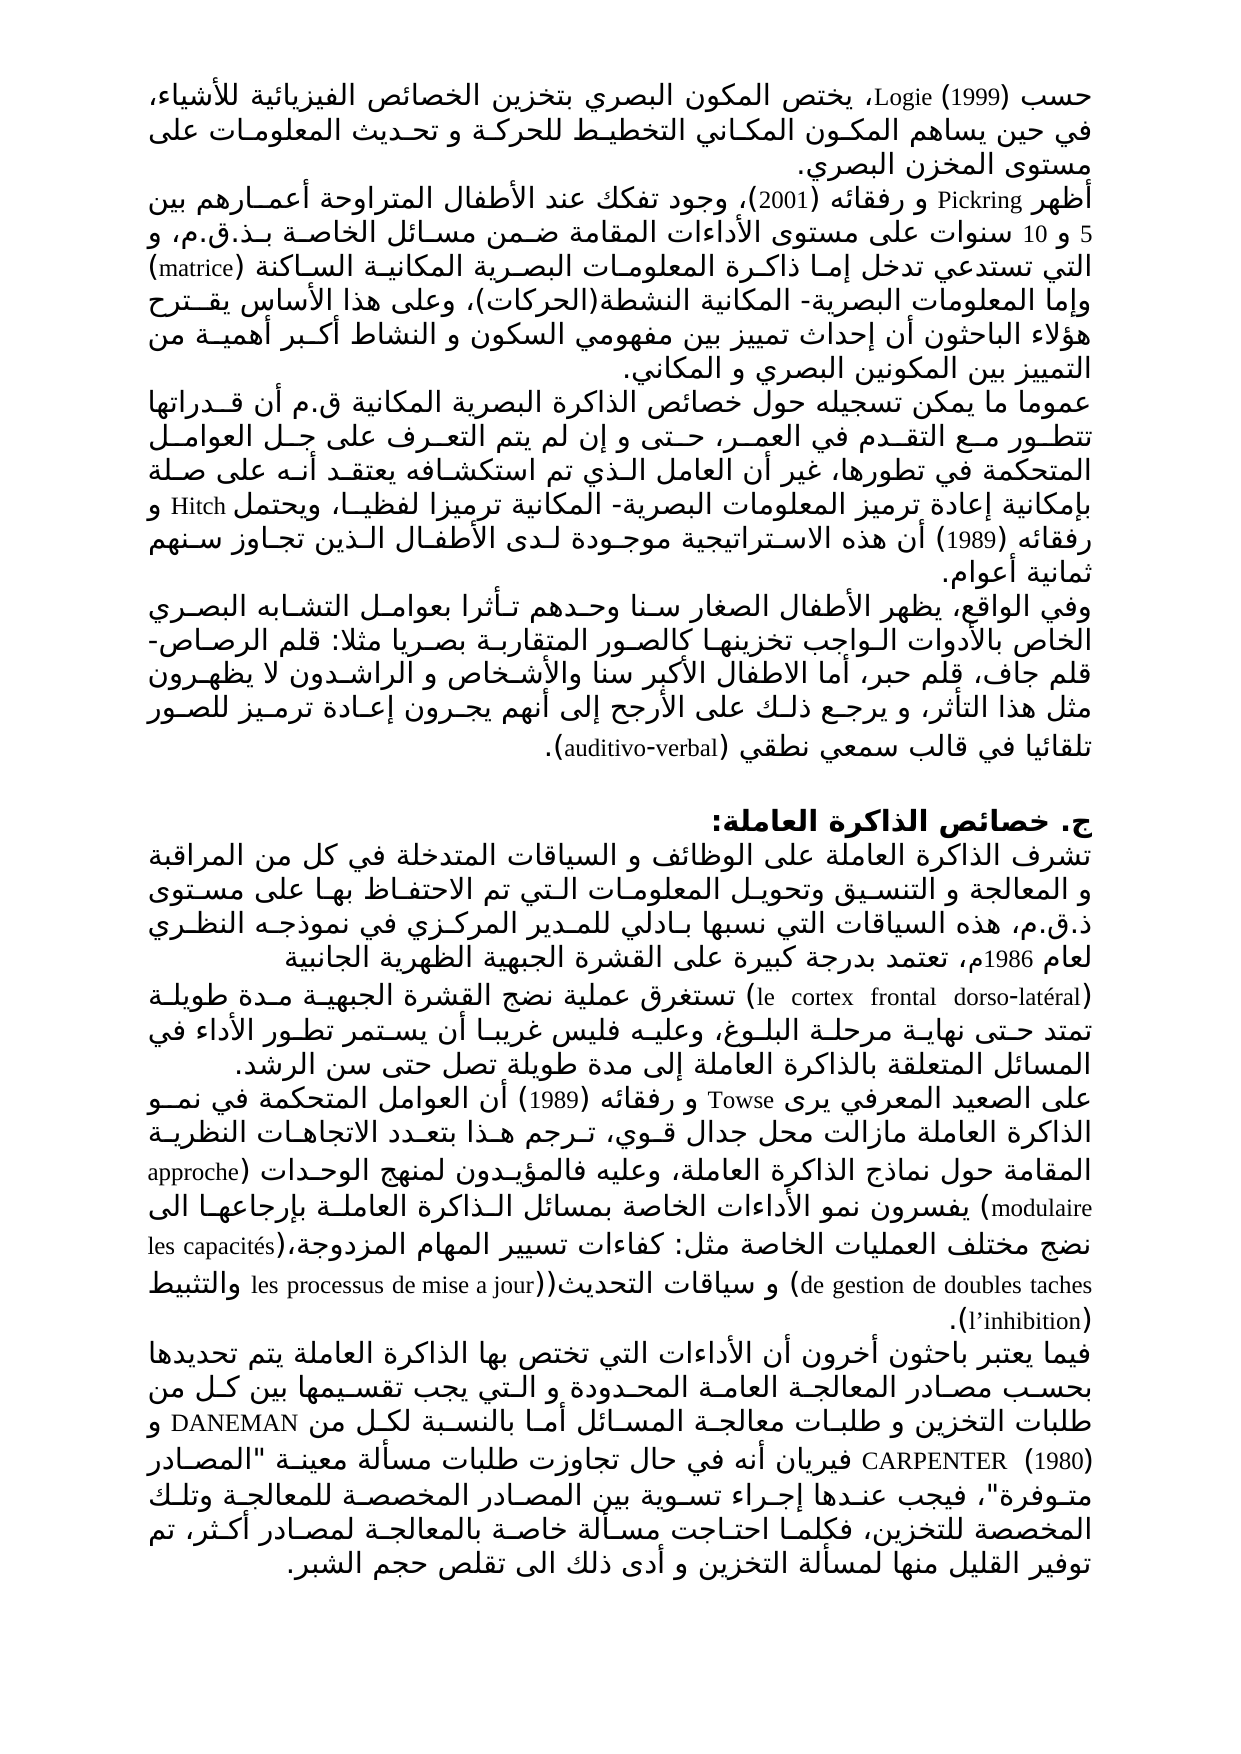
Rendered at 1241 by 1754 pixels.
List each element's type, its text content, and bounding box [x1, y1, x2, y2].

text تشرف الذاكرة العاملة على الوظائف و السياقات المتدخلة في كل من المراقبة و المعالجة و التنسيق وتحويل المعلومات التي تم الاحتفاظ بها على مستوى ذ.ق.م، هذه السياقات التي نسبها بادلي للمدير المركزي في نموذجه النظري لعام 1986م، تعتمد بدرجة كبيرة على القشرة الجبهية الظهرية الجانبية [148, 838, 1093, 974]
text حسب Logie (1999)، يختص المكون البصري بتخزين الخصائص الفيزيائية للأشياء، في حين يساهم المكون المكاني التخطيط للحركة و تحديث المعلومات على مستوى المخزن البصري. [148, 74, 1093, 181]
text على الصعيد المعرفي يرى Towse و رفقائه (1989) أن العوامل المتحكمة في نمو الذاكرة العاملة مازالت محل جدال قوي، ترجم هذا بتعدد الاتجاهات النظرية المقامة حول نماذج الذاكرة العاملة، وعليه فالمؤيدون لمنهج الوحدات (approche modulaire) يفسرون نمو الأداءات الخاصة بمسائل الذاكرة العاملة بإرجاعها الى نضج مختلف العمليات الخاصة مثل: كفاءات تسيير المهام المزدوجة،(les capacités de gestion de doubles taches) و سياقات التحديث((les processus de mise a jour والتثبيط (l’inhibition). [148, 1082, 1093, 1336]
text وفي الواقع، يظهر الأطفال الصغار سنا وحدهم تأثرا بعوامل التشابه البصري الخاص بالأدوات الواجب تخزينها كالصور المتقاربة بصريا مثلا: قلم الرصاص- قلم جاف، قلم حبر، أما الاطفال الأكبر سنا والأشخاص و الراشدون لا يظهرون مثل هذا التأثر، و يرجع ذلك على الأرجح إلى أنهم يجرون إعادة ترميز للصور تلقائيا في قالب سمعي نطقي (auditivo-verbal). [148, 589, 1093, 764]
text ج. خصائص الذاكرة العاملة: [148, 804, 1093, 838]
text عموما ما يمكن تسجيله حول خصائص الذاكرة البصرية المكانية ق.م أن قدراتها تتطور مع التقدم في العمر، حتى و إن لم يتم التعرف على جل العوامل المتحكمة في تطورها، غير أن العامل الذي تم استكشافه يعتقد أنه على صلة بإمكانية إعادة ترميز المعلومات البصرية- المكانية ترميزا لفظيا، ويحتمل Hitch و رفقائه (1989) أن هذه الاستراتيجية موجودة لدى الأطفال الذين تجاوز سنهم ثمانية أعوام. [148, 385, 1093, 589]
text أظهر Pickring و رفقائه (2001)، وجود تفكك عند الأطفال المتراوحة أعمارهم بين 5 و 10 سنوات على مستوى الأداءات المقامة ضمن مسائل الخاصة بذ.ق.م، و التي تستدعي تدخل إما ذاكرة المعلومات البصرية المكانية الساكنة (matrice) وإما المعلومات البصرية- المكانية النشطة(الحركات)، وعلى هذا الأساس يقترح هؤلاء الباحثون أن إحداث تمييز بين مفهومي السكون و النشاط أكبر أهمية من التمييز بين المكونين البصري و المكاني. [148, 181, 1093, 385]
text فيما يعتبر باحثون أخرون أن الأداءات التي تختص بها الذاكرة العاملة يتم تحديدها بحسب مصادر المعالجة العامة المحدودة و التي يجب تقسيمها بين كل من طلبات التخزين و طلبات معالجة المسائل أما بالنسبة لكل من DANEMAN و CARPENTER (1980) فيريان أنه في حال تجاوزت طلبات مسألة معينة "المصادر متوفرة"، فيجب عندها إجراء تسوية بين المصادر المخصصة للمعالجة وتلك المخصصة للتخزين، فكلما احتاجت مسألة خاصة بالمعالجة لمصادر أكثر، تم توفير القليل منها لمسألة التخزين و أدى ذلك الى تقلص حجم الشبر. [148, 1336, 1093, 1580]
text (le cortex frontal dorso-latéral) تستغرق عملية نضج القشرة الجبهية مدة طويلة تمتد حتى نهاية مرحلة البلوغ، وعليه فليس غريبا أن يستمر تطور الأداء في المسائل المتعلقة بالذاكرة العاملة إلى مدة طويلة تصل حتى سن الرشد. [148, 974, 1093, 1082]
